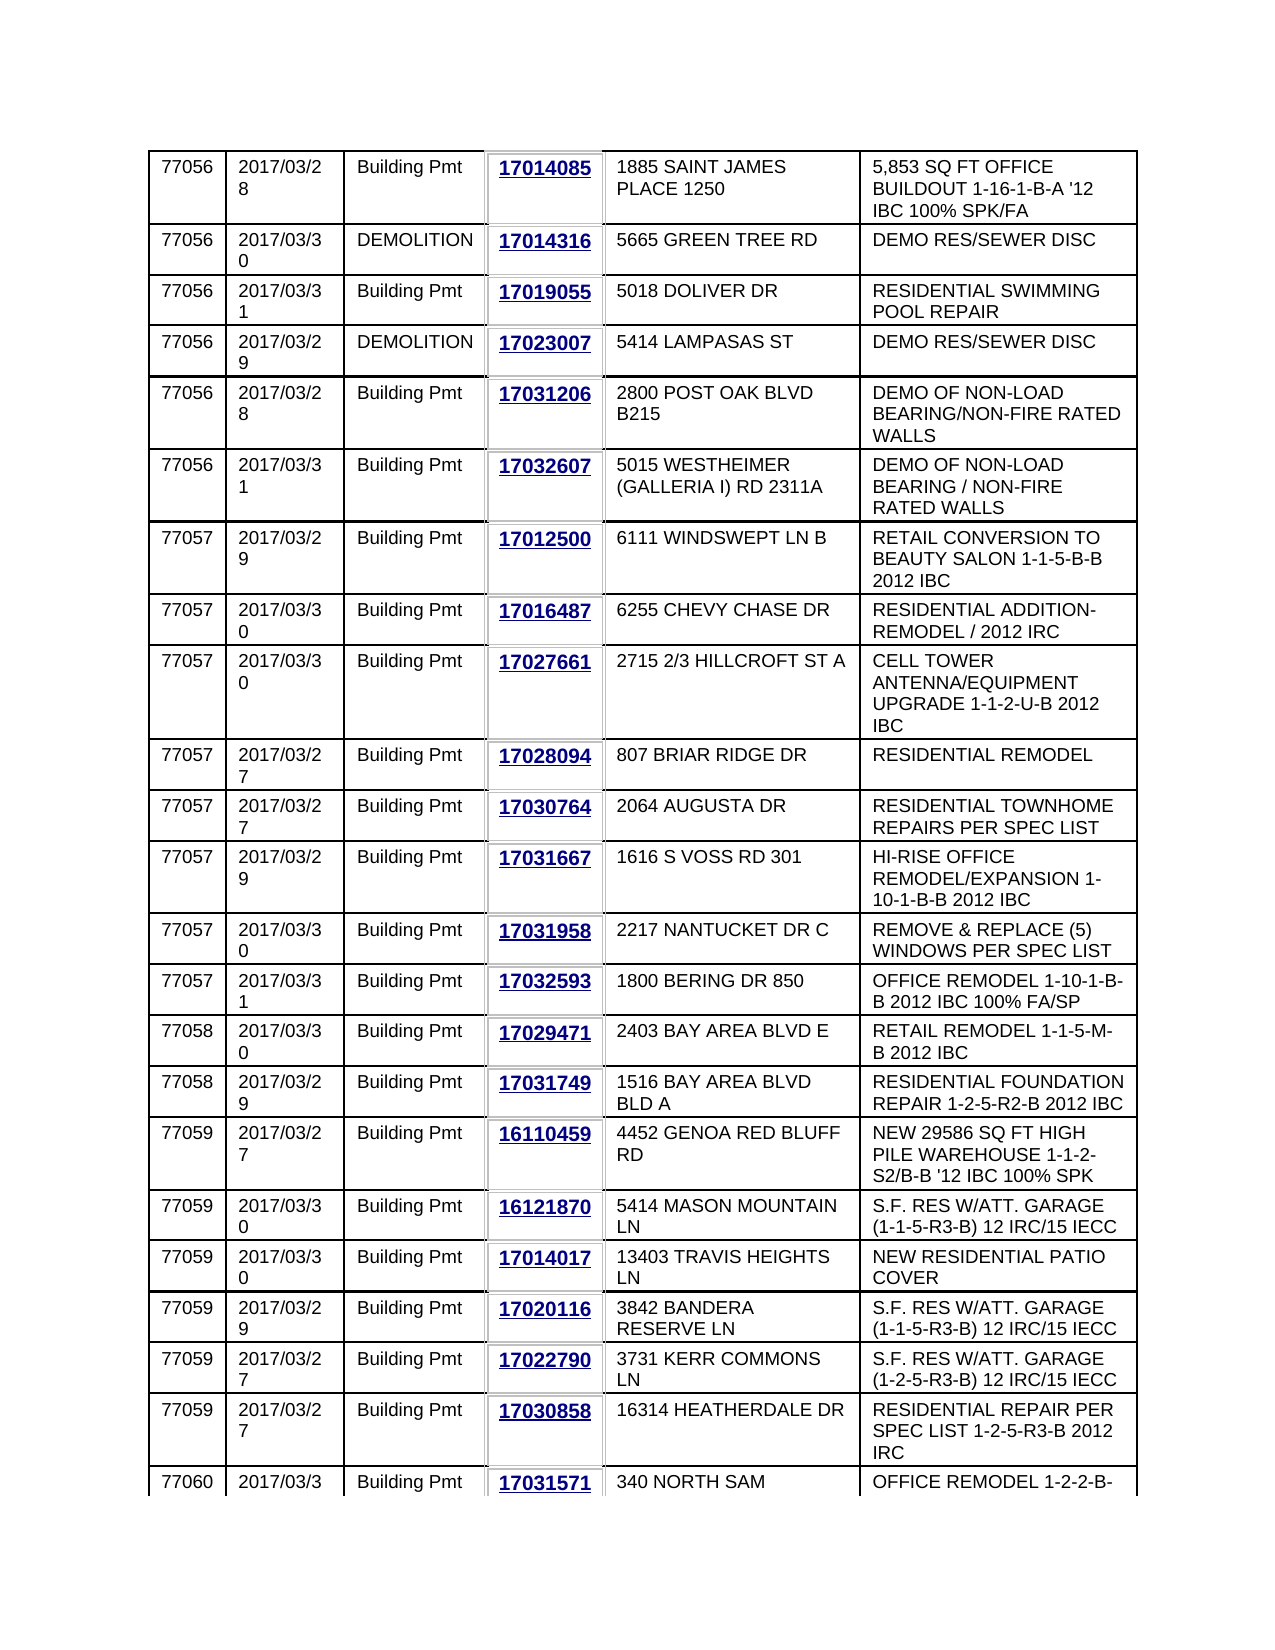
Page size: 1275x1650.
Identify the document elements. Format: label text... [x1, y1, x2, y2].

table_cell Building Pmt [345, 378, 484, 448]
table_cell Building Pmt [345, 842, 484, 912]
table_cell 6111 WINDSWEPT LN B [606, 523, 859, 593]
table_cell 2017/03/29 [227, 1293, 343, 1341]
table_cell 2017/03/30 [227, 595, 343, 644]
table_cell 2017/03/30 [227, 1191, 343, 1239]
table_cell 77056 [150, 378, 225, 448]
table_cell 77059 [150, 1394, 225, 1465]
table_cell 77059 [150, 1191, 225, 1239]
table_cell OFFICE REMODEL 1-10-1-B-B 2012 IBC 100% FA/SP [861, 965, 1136, 1014]
table_cell 3731 KERR COMMONS LN [606, 1343, 859, 1392]
table_cell S.F. RES W/ATT. GARAGE (1-1-5-R3-B) 12 IRC/15 IECC [861, 1293, 1136, 1341]
table_cell 2017/03/30 [227, 914, 343, 963]
table_cell 16314 HEATHERDALE DR [606, 1394, 859, 1465]
table_cell S.F. RES W/ATT. GARAGE (1-2-5-R3-B) 12 IRC/15 IECC [861, 1343, 1136, 1392]
table_cell 17032593 [489, 968, 602, 1014]
table_cell 2017/03/29 [227, 842, 343, 912]
table_cell 16110459 [489, 1121, 602, 1188]
table_cell 77056 [150, 450, 225, 520]
table_cell 2017/03/29 [227, 326, 343, 375]
table_cell RESIDENTIAL REPAIR PER SPEC LIST 1-2-5-R3-B 2012 IRC [861, 1394, 1136, 1465]
table_cell Building Pmt [345, 1293, 484, 1341]
table_cell 77056 [150, 152, 225, 222]
table_cell 77057 [150, 791, 225, 840]
table_cell 17028094 [489, 743, 602, 789]
table_cell 13403 TRAVIS HEIGHTS LN [606, 1241, 859, 1290]
table_cell 2017/03/27 [227, 791, 343, 840]
table_cell RETAIL REMODEL 1-1-5-M-B 2012 IBC [861, 1016, 1136, 1065]
table_cell Building Pmt [345, 276, 484, 324]
table_cell 17031571 [489, 1470, 602, 1496]
table_cell Building Pmt [345, 791, 484, 840]
table_cell 2017/03/27 [227, 1394, 343, 1465]
table_cell 77057 [150, 740, 225, 789]
table_cell REMOVE & REPLACE (5) WINDOWS PER SPEC LIST [861, 914, 1136, 963]
table_cell Building Pmt [345, 523, 484, 593]
table_cell 2217 NANTUCKET DR C [606, 914, 859, 963]
table_cell 17014085 [489, 155, 602, 222]
table_cell 2017/03/31 [227, 450, 343, 520]
table_cell Building Pmt [345, 1016, 484, 1065]
table_cell 77057 [150, 595, 225, 644]
table_cell Building Pmt [345, 965, 484, 1014]
table_cell DEMO OF NON-LOAD BEARING / NON-FIRE RATED WALLS [861, 450, 1136, 520]
table_cell 2017/03/31 [227, 965, 343, 1014]
table_cell 2017/03/28 [227, 378, 343, 448]
table_cell 2017/03/27 [227, 740, 343, 789]
table_cell Building Pmt [345, 1467, 484, 1496]
table_cell RESIDENTIAL ADDITION-REMODEL / 2012 IRC [861, 595, 1136, 644]
table_cell 77057 [150, 965, 225, 1014]
table_cell DEMO RES/SEWER DISC [861, 326, 1136, 375]
table_cell 17016487 [489, 598, 602, 644]
table_cell NEW 29586 SQ FT HIGH PILE WAREHOUSE 1-1-2-S2/B-B '12 IBC 100% SPK [861, 1118, 1136, 1188]
table_cell 17014017 [489, 1244, 602, 1290]
table_cell 2017/03/30 [227, 1016, 343, 1065]
table_cell 2715 2/3 HILLCROFT ST A [606, 646, 859, 738]
table_cell 77059 [150, 1343, 225, 1392]
table_cell Building Pmt [345, 450, 484, 520]
table_cell Building Pmt [345, 740, 484, 789]
table_cell 17030858 [489, 1397, 602, 1465]
table_cell 77056 [150, 276, 225, 324]
table_cell 3842 BANDERA RESERVE LN [606, 1293, 859, 1341]
table_cell Building Pmt [345, 1191, 484, 1239]
table_cell RESIDENTIAL REMODEL [861, 740, 1136, 789]
table_cell 2064 AUGUSTA DR [606, 791, 859, 840]
table_cell DEMOLITION [345, 225, 484, 273]
table_cell S.F. RES W/ATT. GARAGE (1-1-5-R3-B) 12 IRC/15 IECC [861, 1191, 1136, 1239]
table_cell Building Pmt [345, 646, 484, 738]
table_cell 17029471 [489, 1019, 602, 1065]
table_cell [606, 1467, 859, 1496]
table_cell Building Pmt [345, 1343, 484, 1392]
table_cell 5015 WESTHEIMER (GALLERIA I) RD 2311A [606, 450, 859, 520]
table_cell 4452 GENOA RED BLUFF RD [606, 1118, 859, 1188]
table_cell 77057 [150, 914, 225, 963]
table_cell 17031749 [489, 1070, 602, 1116]
table_cell 2017/03/30 [227, 1241, 343, 1290]
table_cell 17014316 [489, 227, 602, 273]
table_cell Building Pmt [345, 1118, 484, 1188]
table_cell 77056 [150, 225, 225, 273]
table_cell 2017/03/30 [227, 1467, 343, 1496]
table_cell 5,853 SQ FT OFFICE BUILDOUT 1-16-1-B-A '12 IBC 100% SPK/FA [861, 152, 1136, 222]
table_cell 1885 SAINT JAMES PLACE 1250 [606, 152, 859, 222]
table_cell 1800 BERING DR 850 [606, 965, 859, 1014]
table_cell 2403 BAY AREA BLVD E [606, 1016, 859, 1065]
table_cell 807 BRIAR RIDGE DR [606, 740, 859, 789]
table_cell Building Pmt [345, 1067, 484, 1116]
table_cell 17022790 [489, 1346, 602, 1392]
table_cell 1616 S VOSS RD 301 [606, 842, 859, 912]
table_cell 2017/03/30 [227, 225, 343, 273]
table_cell Building Pmt [345, 595, 484, 644]
table_cell RESIDENTIAL TOWNHOME REPAIRS PER SPEC LIST [861, 791, 1136, 840]
table_cell 6255 CHEVY CHASE DR [606, 595, 859, 644]
table_cell Building Pmt [345, 914, 484, 963]
table_cell 77059 [150, 1241, 225, 1290]
table_cell 17020116 [489, 1295, 602, 1341]
table_cell 77058 [150, 1016, 225, 1065]
table_cell 5414 LAMPASAS ST [606, 326, 859, 375]
table_cell 17031206 [489, 380, 602, 448]
table_cell Building Pmt [345, 1394, 484, 1465]
table_cell 5414 MASON MOUNTAIN LN [606, 1191, 859, 1239]
table_cell DEMOLITION [345, 326, 484, 375]
table_cell 5018 DOLIVER DR [606, 276, 859, 324]
table_cell 2017/03/27 [227, 1118, 343, 1188]
table_cell 17027661 [489, 648, 602, 738]
table_cell 2017/03/27 [227, 1343, 343, 1392]
table_cell RESIDENTIAL FOUNDATION REPAIR 1-2-5-R2-B 2012 IBC [861, 1067, 1136, 1116]
table_cell 77057 [150, 523, 225, 593]
table_cell NEW RESIDENTIAL PATIO COVER [861, 1241, 1136, 1290]
table_cell 77058 [150, 1067, 225, 1116]
table_cell 77057 [150, 842, 225, 912]
table_cell 2017/03/28 [227, 152, 343, 222]
table_cell DEMO OF NON-LOAD BEARING/NON-FIRE RATED WALLS [861, 378, 1136, 448]
table_cell 2017/03/31 [227, 276, 343, 324]
table_cell RESIDENTIAL SWIMMING POOL REPAIR [861, 276, 1136, 324]
table_cell 17023007 [489, 329, 602, 375]
table_cell CELL TOWER ANTENNA/EQUIPMENT UPGRADE 1-1-2-U-B 2012 IBC [861, 646, 1136, 738]
table_cell 2017/03/29 [227, 523, 343, 593]
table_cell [861, 1467, 1136, 1496]
table_cell 1516 BAY AREA BLVD BLD A [606, 1067, 859, 1116]
table_cell RETAIL CONVERSION TO BEAUTY SALON 1-1-5-B-B 2012 IBC [861, 523, 1136, 593]
table_cell 2017/03/30 [227, 646, 343, 738]
table_cell 77059 [150, 1118, 225, 1188]
table_cell 77057 [150, 646, 225, 738]
table_cell 17031667 [489, 845, 602, 912]
table_cell 77060 [150, 1467, 225, 1496]
table_cell 17030764 [489, 793, 602, 840]
table_cell 77059 [150, 1293, 225, 1341]
table_cell 77056 [150, 326, 225, 375]
table_cell HI-RISE OFFICE REMODEL/EXPANSION 1-10-1-B-B 2012 IBC [861, 842, 1136, 912]
table_cell 17032607 [489, 453, 602, 520]
table_cell 17012500 [489, 525, 602, 593]
table_cell 5665 GREEN TREE RD [606, 225, 859, 273]
table_cell 2800 POST OAK BLVD B215 [606, 378, 859, 448]
table_cell 2017/03/29 [227, 1067, 343, 1116]
table_cell 17019055 [489, 278, 602, 324]
table_cell Building Pmt [345, 152, 484, 222]
table_cell Building Pmt [345, 1241, 484, 1290]
table_cell DEMO RES/SEWER DISC [861, 225, 1136, 273]
table_cell 16121870 [489, 1193, 602, 1239]
table_cell 17031958 [489, 917, 602, 963]
